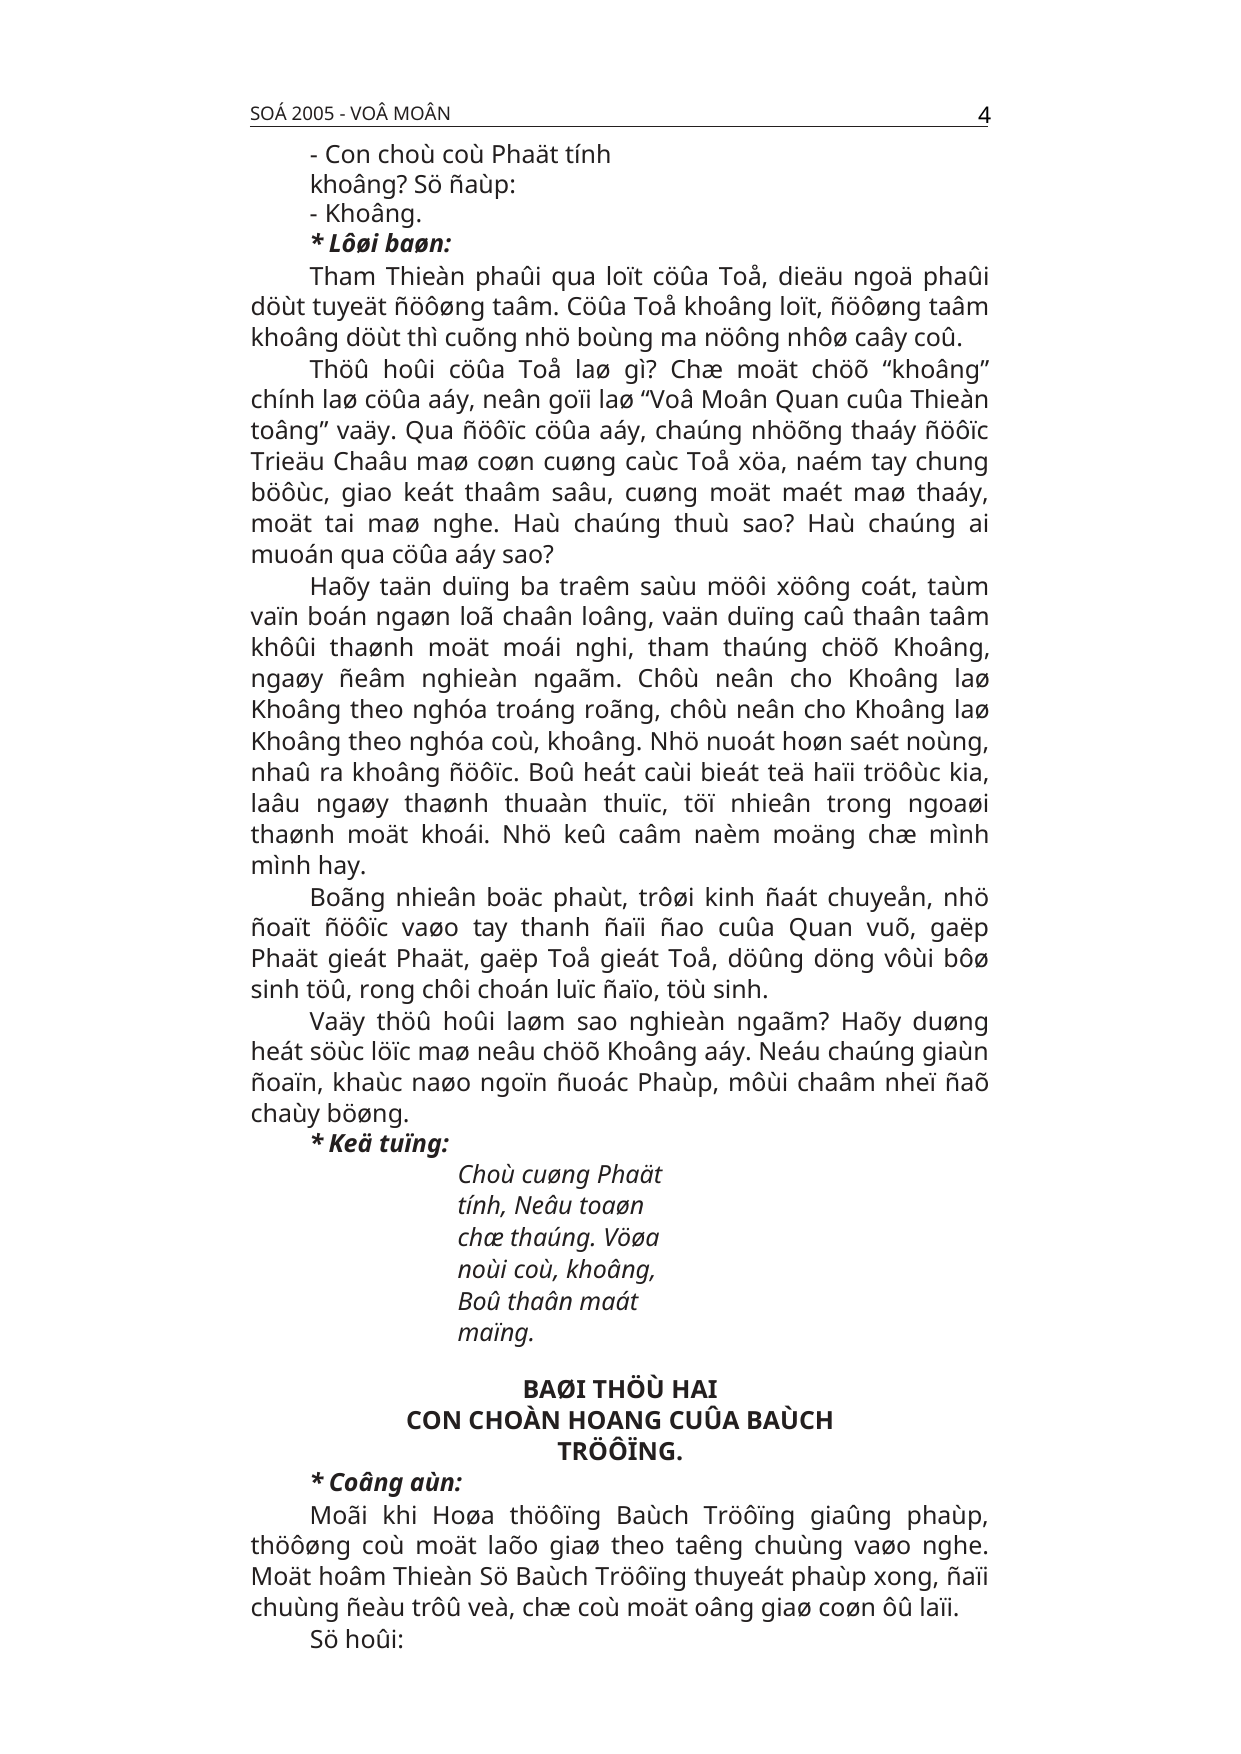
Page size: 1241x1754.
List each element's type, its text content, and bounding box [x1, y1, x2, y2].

text Tham Thieàn phaûi qua loït cöûa Toå, dieäu ngoä phaûi döùt tuyeät ñöôøng taâm. Cöûa Toå khoâng loït, ñöôøng taâm khoâng döùt thì cuõng nhö boùng ma nöông nhôø caây coû. [250, 261, 990, 353]
text Choù cuøng Phaät tính, Neâu toaøn chæ thaúng. Vöøa noùi coù, khoâng, Boû thaân maát maïng. [457, 1158, 665, 1349]
list Khoâng. [309, 200, 1092, 228]
subtitle Keä tuïng: [309, 1129, 1092, 1158]
text Sö hoûi: [309, 1624, 1092, 1654]
list Con choù coù Phaät tính khoâng? Sö ñaùp: [309, 138, 623, 200]
subtitle BAØI THÖÙ HAI [367, 1373, 873, 1405]
text Boãng nhieân boäc phaùt, trôøi kinh ñaát chuyeån, nhö ñoaït ñöôïc vaøo tay thanh ñaïi ñao cuûa Quan vuõ, gaëp Phaät gieát Phaät, gaëp Toå gieát Toå, döûng döng vôùi bôø sinh töû, rong chôi choán luïc ñaïo, töù sinh. [250, 881, 990, 1005]
text Moãi khi Hoøa thöôïng Baùch Tröôïng giaûng phaùp, thöôøng coù moät laõo giaø theo taêng chuùng vaøo nghe. Moät hoâm Thieàn Sö Baùch Tröôïng thuyeát phaùp xong, ñaïi chuùng ñeàu trôû veà, chæ coù moät oâng giaø coøn ôû laïi. [250, 1500, 990, 1624]
text Thöû hoûi cöûa Toå laø gì? Chæ moät chöõ “khoâng” chính laø cöûa aáy, neân goïi laø “Voâ Moân Quan cuûa Thieàn toâng” vaäy. Qua ñöôïc cöûa aáy, chaúng nhöõng thaáy ñöôïc Trieäu Chaâu maø coøn cuøng caùc Toå xöa, naém tay chung böôùc, giao keát thaâm saâu, cuøng moät maét maø thaáy, moät tai maø nghe. Haù chaúng thuù sao? Haù chaúng ai muoán qua cöûa aáy sao? [250, 354, 990, 571]
text Vaäy thöû hoûi laøm sao nghieàn ngaãm? Haõy duøng heát söùc löïc maø neâu chöõ Khoâng aáy. Neáu chaúng giaùn ñoaïn, khaùc naøo ngoïn ñuoác Phaùp, môùi chaâm nheï ñaõ chaùy böøng. [250, 1005, 990, 1129]
text CON CHOÀN HOANG CUÛA BAÙCH TRÖÔÏNG. [367, 1405, 873, 1467]
subtitle Lôøi baøn: [309, 228, 1092, 258]
subtitle Coâng aùn: [309, 1467, 1092, 1498]
text Haõy taän duïng ba traêm saùu möôi xöông coát, taùm vaïn boán ngaøn loã chaân loâng, vaän duïng caû thaân taâm khôûi thaønh moät moái nghi, tham thaúng chöõ Khoâng, ngaøy ñeâm nghieàn ngaãm. Chôù neân cho Khoâng laø Khoâng theo nghóa troáng roãng, chôù neân cho Khoâng laø Khoâng theo nghóa coù, khoâng. Nhö nuoát hoøn saét noùng, nhaû ra khoâng ñöôïc. Boû heát caùi bieát teä haïi tröôùc kia, laâu ngaøy thaønh thuaàn thuïc, töï nhieân trong ngoaøi thaønh moät khoái. Nhö keû caâm naèm moäng chæ mình mình hay. [250, 571, 990, 881]
